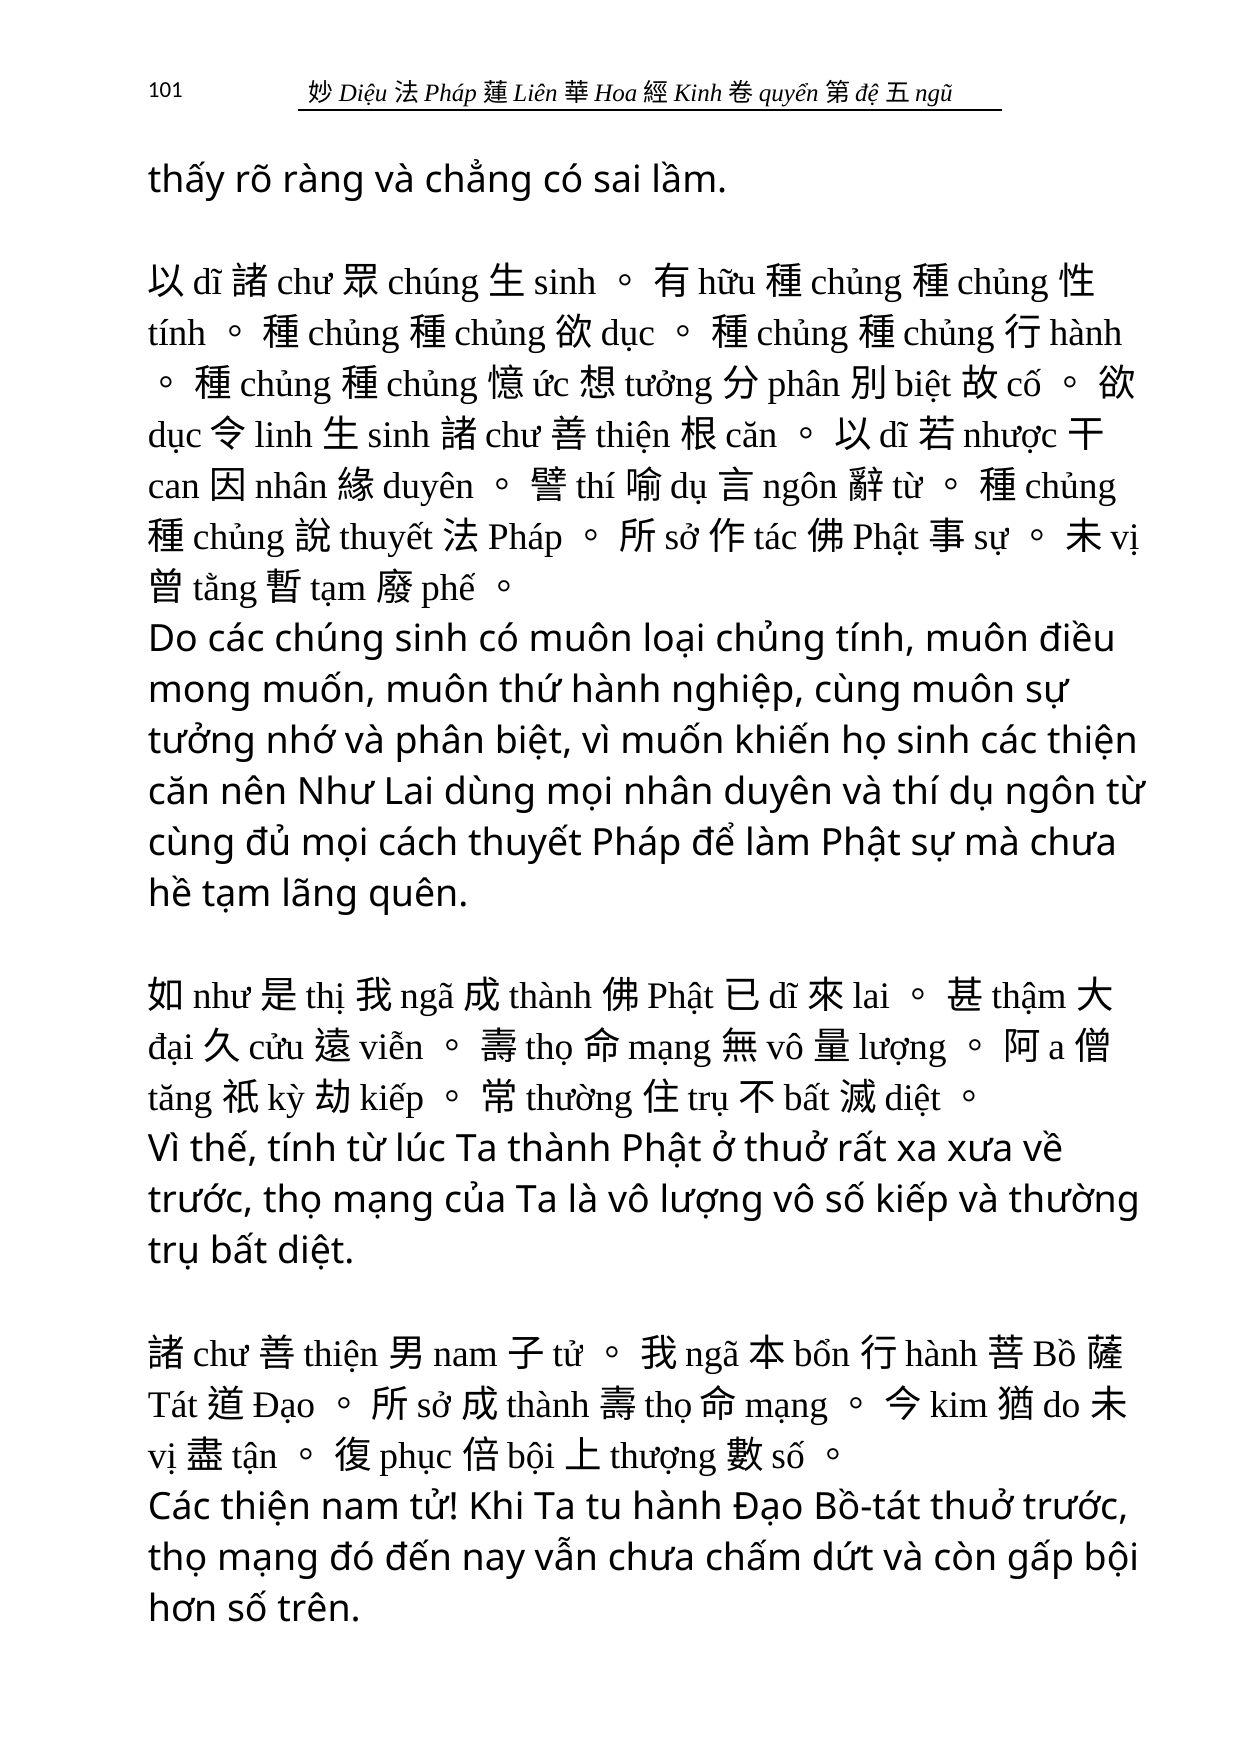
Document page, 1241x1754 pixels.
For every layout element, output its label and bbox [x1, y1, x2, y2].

text [148, 152, 1152, 1632]
